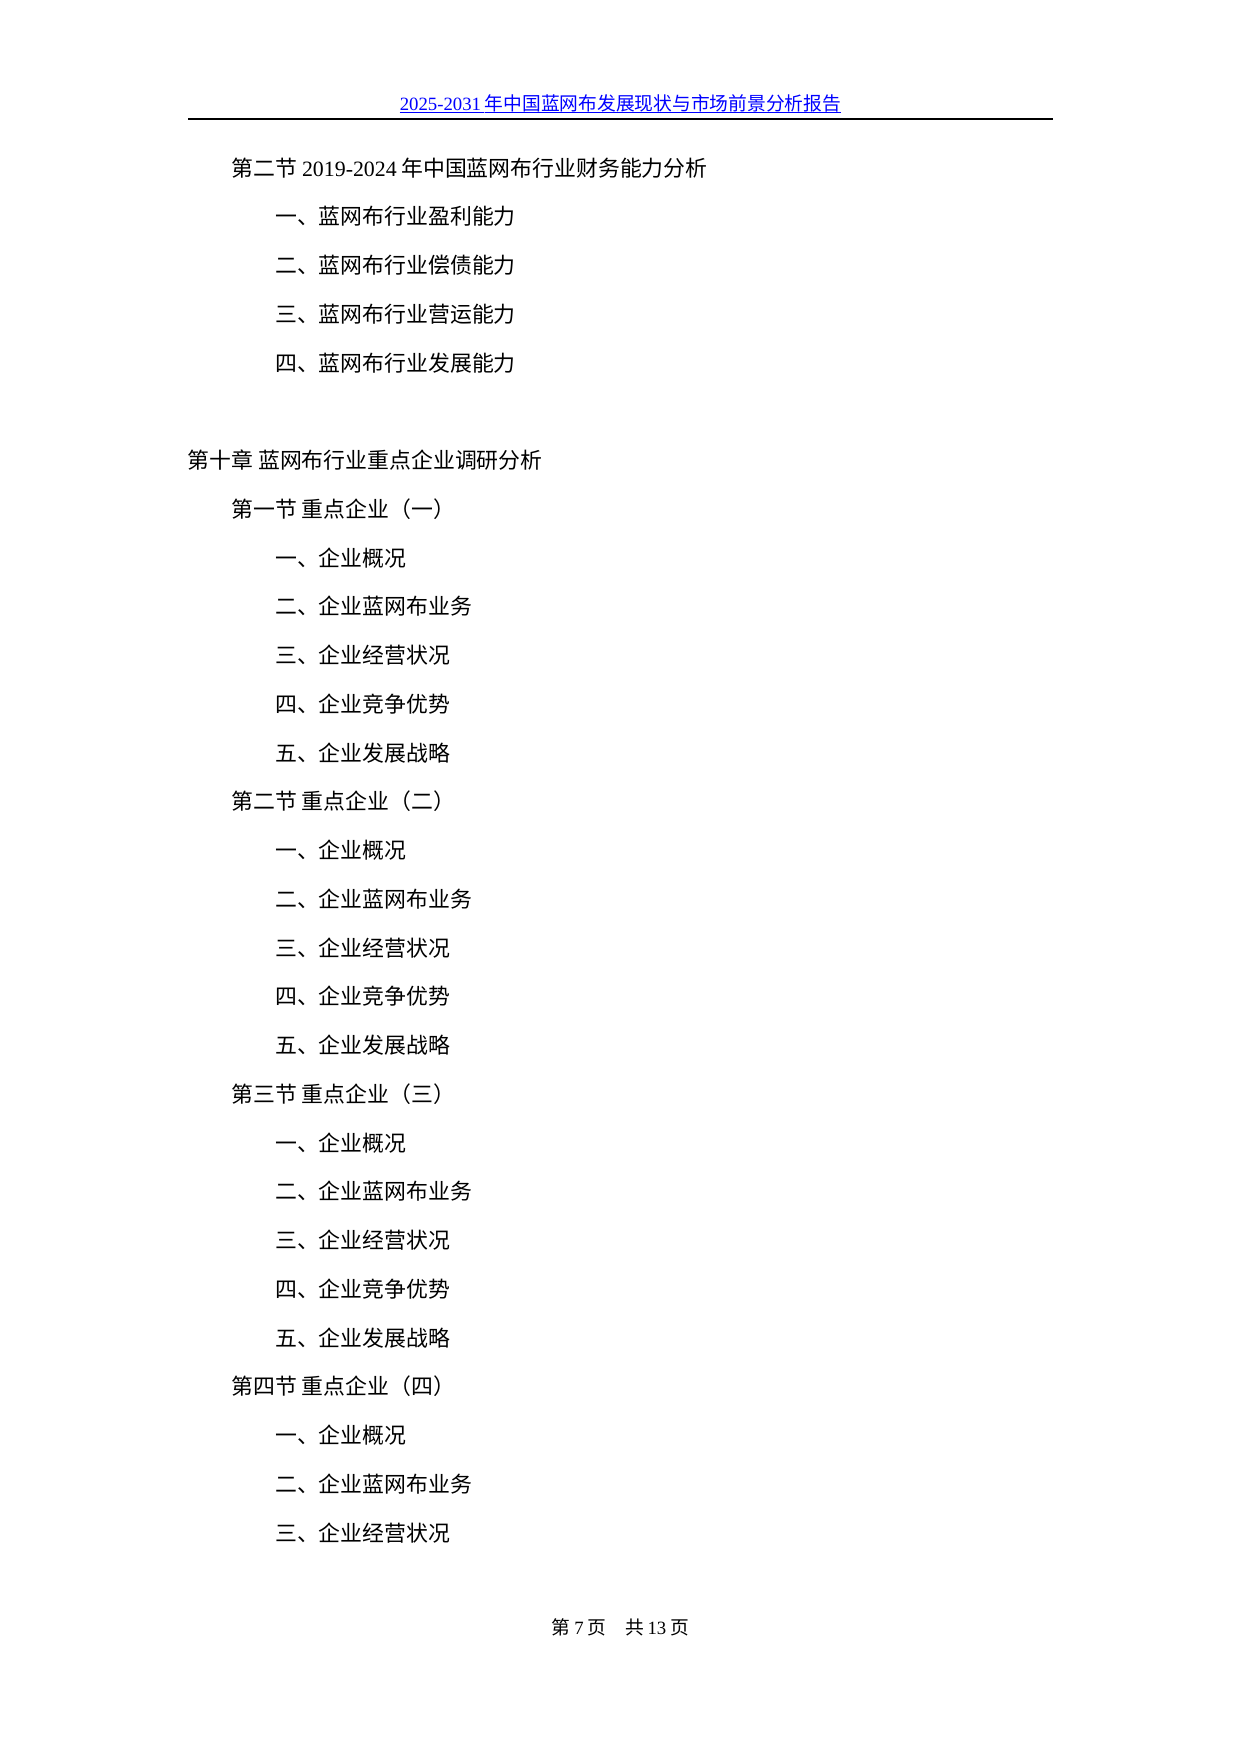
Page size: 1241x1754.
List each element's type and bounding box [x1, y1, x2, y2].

text [187, 150, 1053, 1548]
